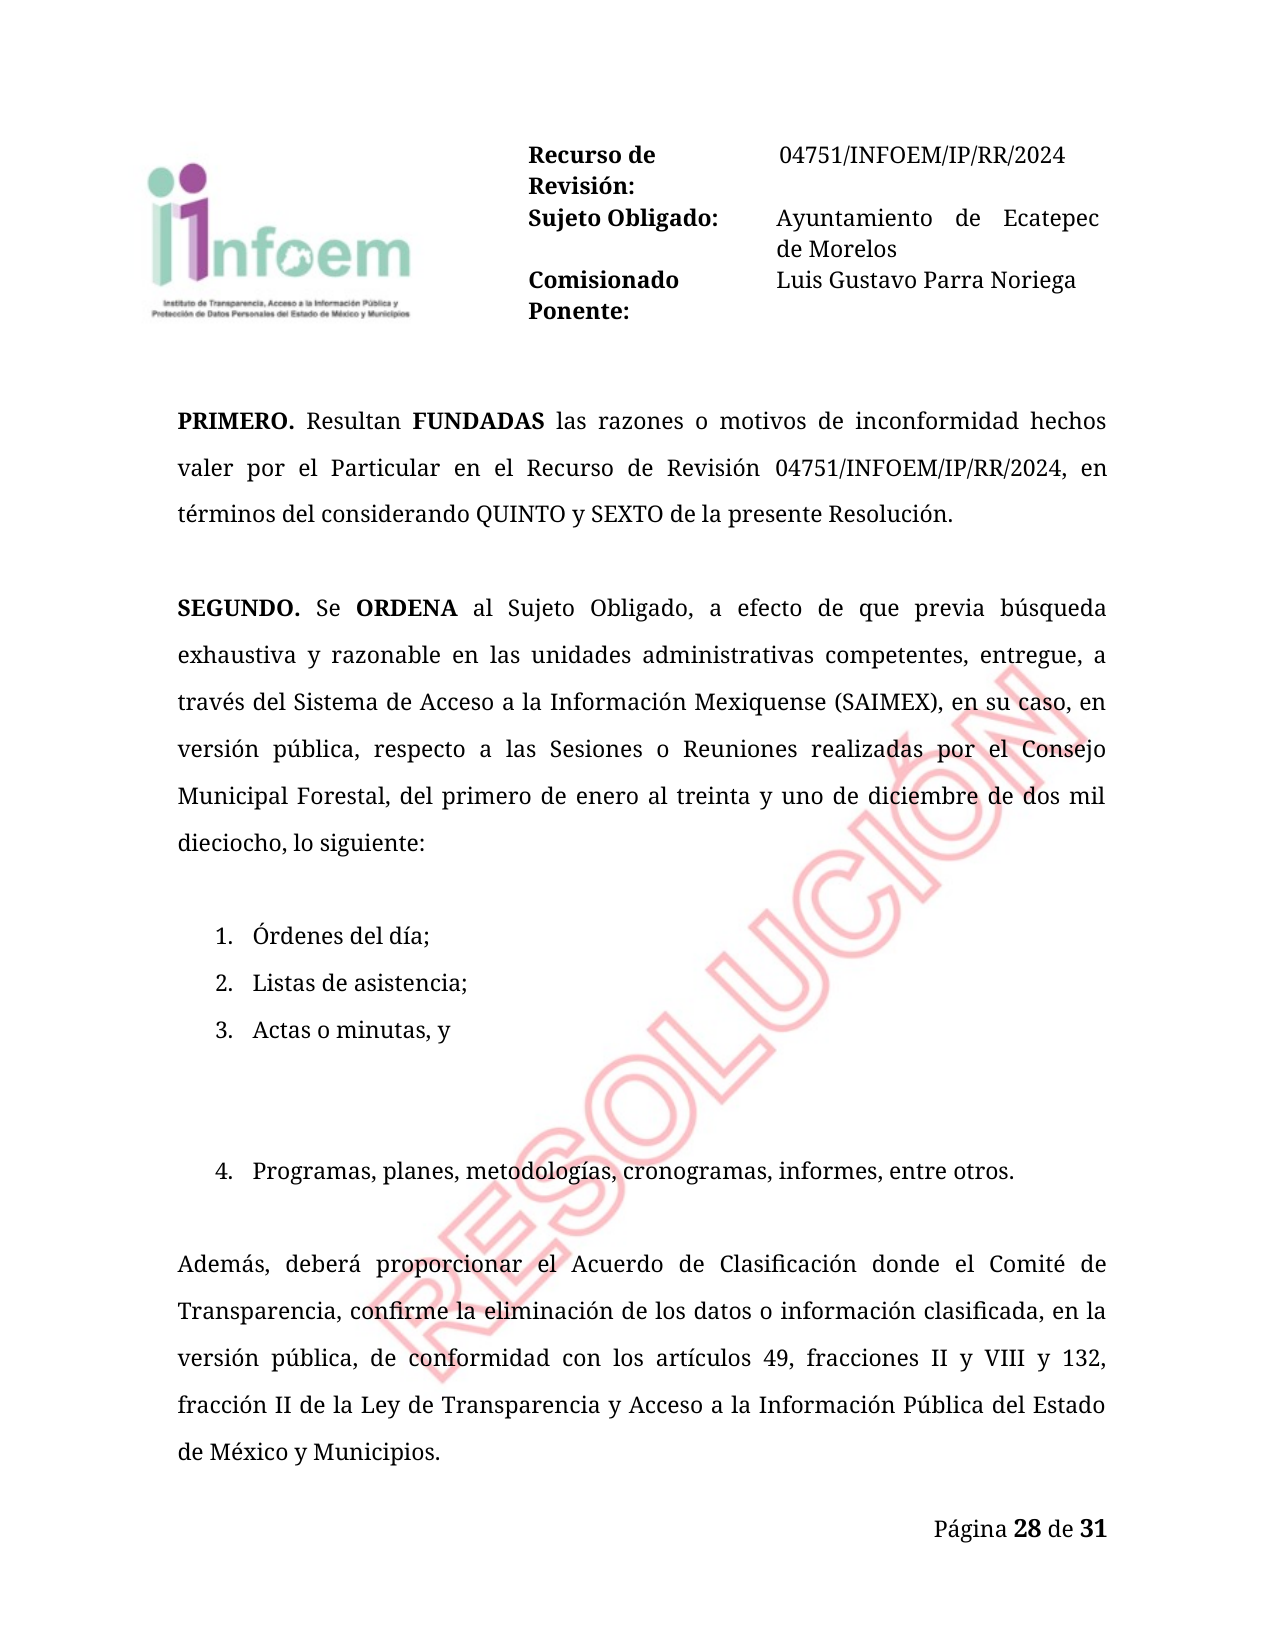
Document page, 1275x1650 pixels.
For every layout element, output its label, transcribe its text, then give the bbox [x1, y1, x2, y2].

list Programas, planes, metodologías, cronogramas, informes, entre otros. [215, 1155, 1107, 1186]
list Listas de asistencia; [215, 967, 1107, 998]
picture [18, 98, 1275, 1650]
list Órdenes del día; [215, 920, 1107, 952]
text SEGUNDO. Se ORDENA al Sujeto Obligado, a efecto de que previa búsqueda exhaustiva y razonable en las unidades administrativas competentes, entregue, a través del Sistema de Acceso a la Información Mexiquense (SAIMEX), en su caso, en versión pública, respecto a las Sesiones o Reuniones realizadas por el Consejo Municipal Forestal, del primero de enero al treinta y uno de diciembre de dos mil dieciocho, lo siguiente: [177, 592, 1107, 858]
text Además, deberá proporcionar el Acuerdo de Clasificación donde el Comité de Transparencia, confirme la eliminación de los datos o información clasificada, en la versión pública, de conformidad con los artículos 49, fracciones II y VIII y 132, fracción II de la Ley de Transparencia y Acceso a la Información Pública del Estado de México y Municipios. [177, 1248, 1107, 1467]
list Actas o minutas, y [215, 1014, 1107, 1045]
text PRIMERO. Resultan FUNDADAS las razones o motivos de inconformidad hechos valer por el Particular en el Recurso de Revisión 04751/INFOEM/IP/RR/2024, en términos del considerando QUINTO y SEXTO de la presente Resolución. [177, 405, 1107, 530]
